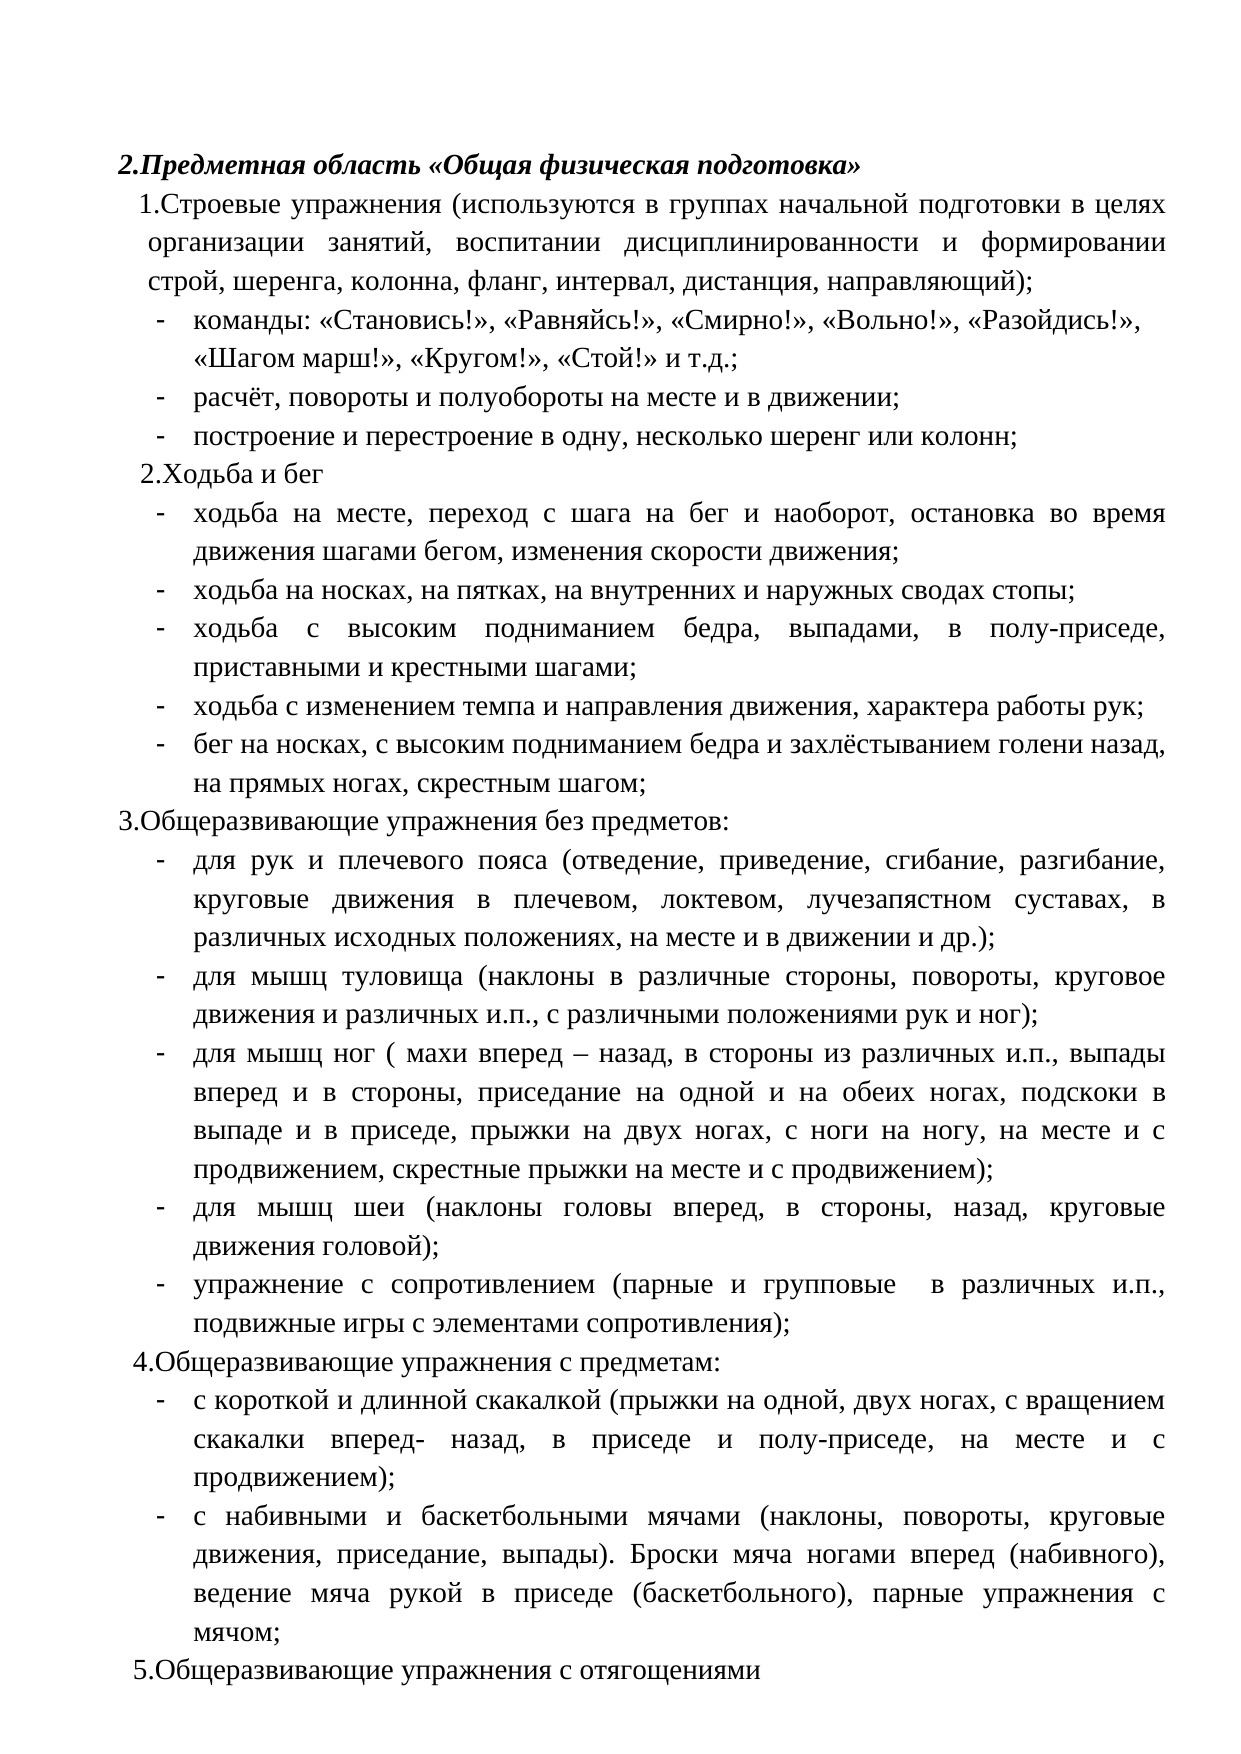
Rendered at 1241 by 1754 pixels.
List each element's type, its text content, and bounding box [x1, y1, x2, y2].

text 2.Ходьба и бег [118, 456, 1167, 490]
list для мышц шеи (наклоны головы вперед, в стороны, назад, круговые движения головой); [156, 1189, 1167, 1261]
list построение и перестроение в одну, несколько шеренг или колонн; [156, 417, 1167, 451]
list с короткой и длинной скакалкой (прыжки на одной, двух ногах, с вращением скакалки вперед- назад, в приседе и полу-приседе, на месте и с продвижением); [156, 1382, 1167, 1493]
list упражнение с сопротивлением (парные и групповые в различных и.п., подвижные игры с элементами сопротивления); [156, 1266, 1167, 1339]
list бег на носках, с высоким подниманием бедра и захлёстыванием голени назад, на прямых ногах, скрестным шагом; [156, 726, 1167, 798]
list ходьба с высоким подниманием бедра, выпадами, в полу-приседе, приставными и крестными шагами; [156, 611, 1167, 683]
text 1.Строевые упражнения (используются в группах начальной подготовки в целях организации занятий, воспитании дисциплинированности и формировании строй, шеренга, колонна, фланг, интервал, дистанция, направляющий); [118, 186, 1167, 297]
text 2.Предметная область «Общая физическая подготовка» [118, 147, 1167, 181]
list для мышц туловища (наклоны в различные стороны, повороты, круговое движения и различных и.п., с различными положениями рук и ног); [156, 958, 1167, 1030]
text 3.Общеразвивающие упражнения без предметов: [118, 803, 1167, 837]
list для мышц ног ( махи вперед – назад, в стороны из различных и.п., выпады вперед и в стороны, приседание на одной и на обеих ногах, подскоки в выпаде и в приседе, прыжки на двух ногах, с ноги на ногу, на месте и с продвижением, скрестные прыжки на месте и с продвижением); [156, 1035, 1167, 1184]
list ходьба на месте, переход с шага на бег и наоборот, остановка во время движения шагами бегом, изменения скорости движения; [156, 495, 1167, 567]
text 5.Общеразвивающие упражнения с отягощениями [118, 1652, 1167, 1686]
list команды: «Становись!», «Равняйсь!», «Смирно!», «Вольно!», «Разойдись!», «Шагом марш!», «Кругом!», «Стой!» и т.д.; [156, 302, 1167, 374]
list с набивными и баскетбольными мячами (наклоны, повороты, круговые движения, приседание, выпады). Броски мяча ногами вперед (набивного), ведение мяча рукой в приседе (баскетбольного), парные упражнения с мячом; [156, 1498, 1167, 1647]
list ходьба с изменением темпа и направления движения, характера работы рук; [156, 688, 1167, 721]
list расчёт, повороты и полуобороты на месте и в движении; [156, 379, 1167, 412]
text 4.Общеразвивающие упражнения с предметам: [118, 1344, 1167, 1377]
list для рук и плечевого пояса (отведение, приведение, сгибание, разгибание, круговые движения в плечевом, локтевом, лучезапястном суставах, в различных исходных положениях, на месте и в движении и др.); [156, 842, 1167, 953]
list ходьба на носках, на пятках, на внутренних и наружных сводах стопы; [156, 572, 1167, 606]
